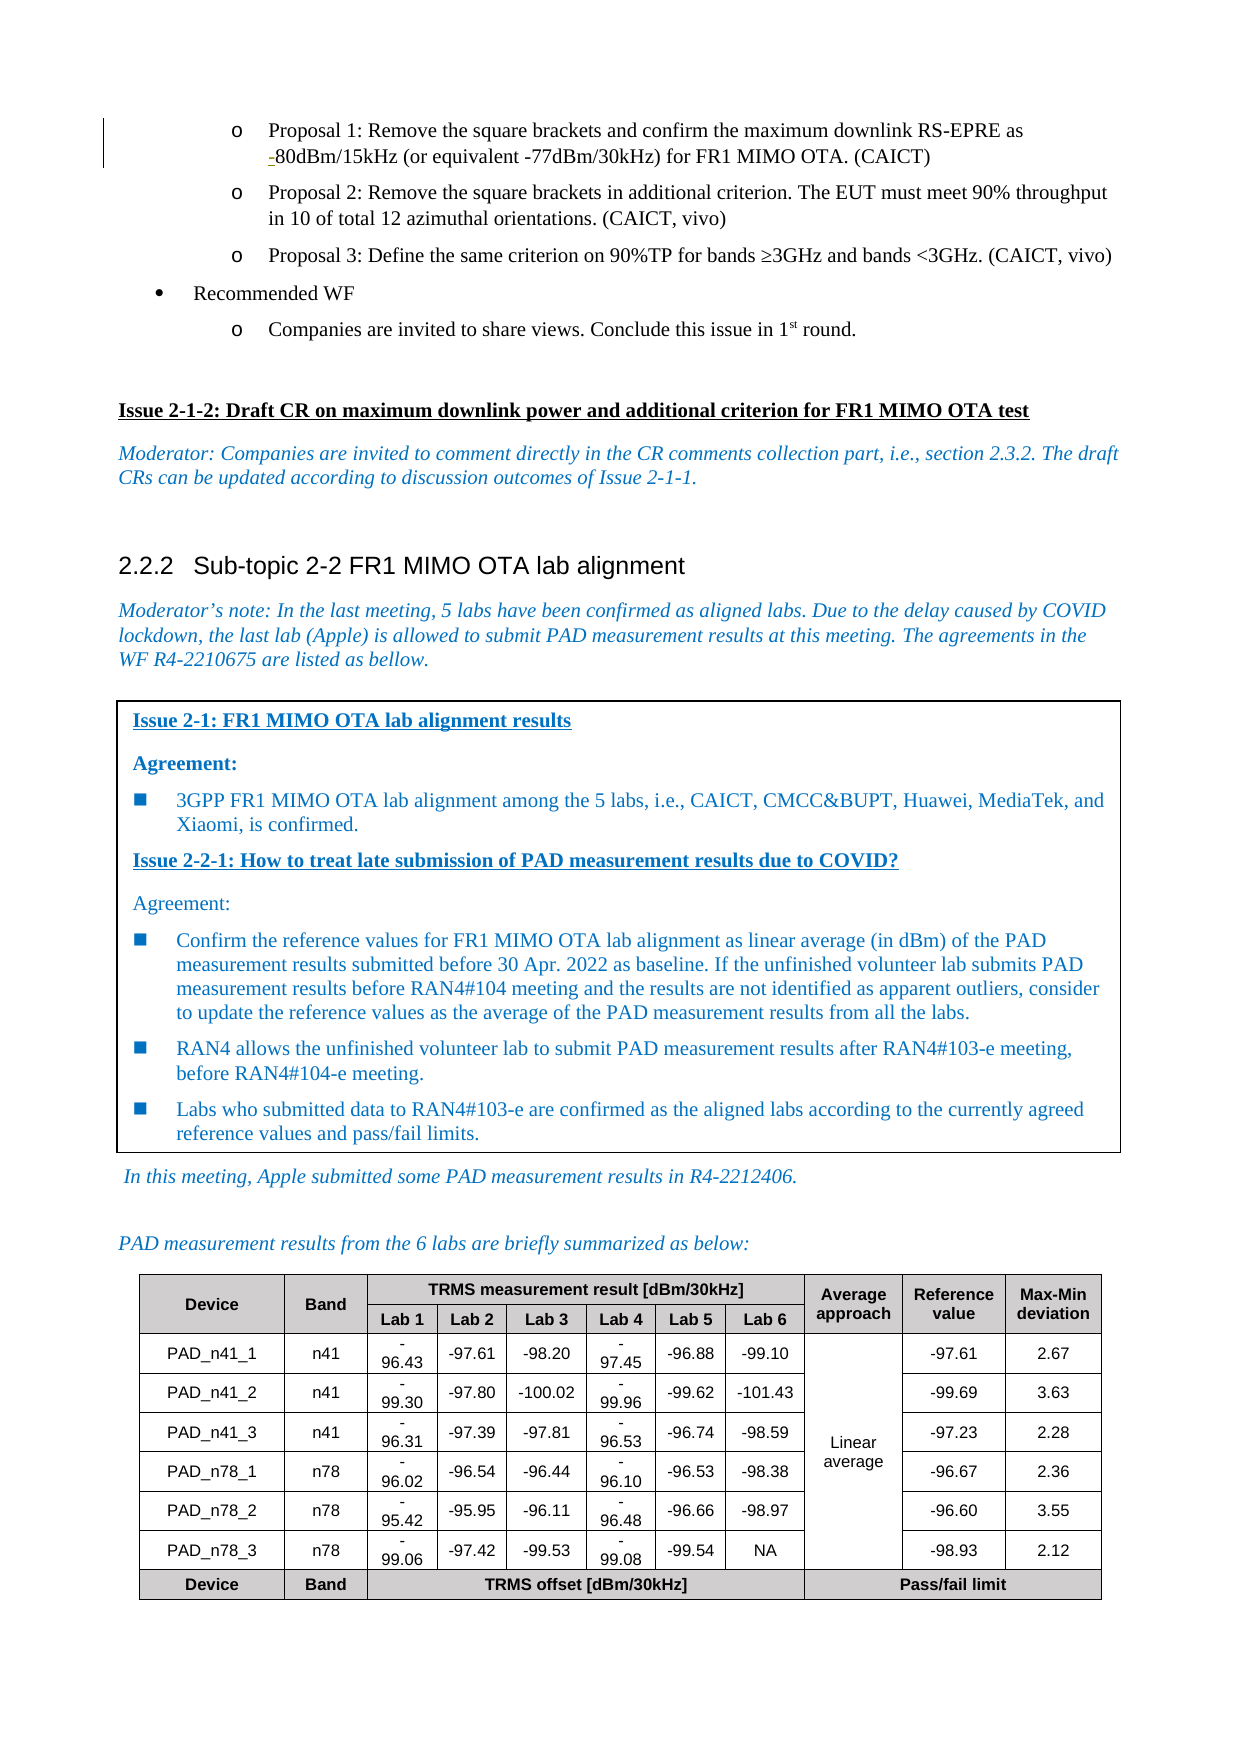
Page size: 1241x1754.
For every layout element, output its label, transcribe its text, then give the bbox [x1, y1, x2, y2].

table_cell Lab 1 [368, 1305, 437, 1333]
table_cell -96.10 [587, 1452, 655, 1491]
table_cell NA [726, 1531, 804, 1569]
table_cell -96.02 [368, 1452, 437, 1491]
table_cell -97.61 [903, 1334, 1005, 1372]
table_cell -99.30 [368, 1374, 437, 1412]
list Proposal 3: Define the same criterion on 90%TP for bands ≥3GHz and bands <3GHz. (CAICT, vivo) [231, 243, 1122, 268]
table_cell -96.60 [903, 1492, 1005, 1530]
table_cell -95.42 [368, 1492, 437, 1530]
table_cell n78 [285, 1492, 367, 1530]
table_cell -96.43 [368, 1334, 437, 1372]
text Moderator: Companies are invited to comment directly in the CR comments collection part, i.e., section 2.3.2. The draft CRs can be updated according to discussion outcomes of Issue 2-1-1. [118, 441, 1122, 489]
table_cell -97.61 [438, 1334, 506, 1372]
table_cell Band [285, 1570, 367, 1599]
table_cell -97.81 [507, 1413, 586, 1451]
table_cell -95.95 [438, 1492, 506, 1530]
table_cell PAD_n41_1 [140, 1334, 284, 1372]
table_cell -96.44 [507, 1452, 586, 1491]
list Proposal 1: Remove the square brackets and confirm the maximum downlink RS-EPRE as 80dBm/15kHz (or equivalent -77dBm/30kHz) for FR1 MIMO OTA. (CAICT) [231, 118, 1122, 168]
table_header Max-Min deviation [1006, 1275, 1101, 1333]
list Companies are invited to share views. Conclude this issue in 1st round. [231, 317, 1122, 343]
table_cell -96.31 [368, 1413, 437, 1451]
table_cell -96.48 [587, 1492, 655, 1530]
table_cell Lab 5 [656, 1305, 725, 1333]
table_cell 3.55 [1006, 1492, 1101, 1530]
table_cell -99.62 [656, 1374, 725, 1412]
table_header Device [140, 1275, 284, 1333]
table_cell -97.45 [587, 1334, 655, 1372]
table_cell 3.63 [1006, 1374, 1101, 1412]
table_cell -101.43 [726, 1374, 804, 1412]
table_cell -98.20 [507, 1334, 586, 1372]
table_cell -96.67 [903, 1452, 1005, 1491]
subtitle Sub-topic 2-2 FR1 MIMO OTA lab alignment [118, 551, 1122, 580]
table_cell -99.96 [587, 1374, 655, 1412]
table_cell -98.59 [726, 1413, 804, 1451]
table_cell -98.93 [903, 1531, 1005, 1569]
text PAD measurement results from the 6 labs are briefly summarized as below: [118, 1231, 1122, 1255]
text Issue 2-1-2: Draft CR on maximum downlink power and additional criterion for FR1 MIMO OTA test [118, 398, 1122, 422]
table_cell n78 [285, 1531, 367, 1569]
table_cell Lab 3 [507, 1305, 586, 1333]
table_cell 2.67 [1006, 1334, 1101, 1372]
table_cell n41 [285, 1374, 367, 1412]
table_cell Lab 2 [438, 1305, 506, 1333]
table_cell -96.74 [656, 1413, 725, 1451]
table_cell -99.06 [368, 1531, 437, 1569]
table_header Average approach [805, 1275, 902, 1333]
table_cell -98.38 [726, 1452, 804, 1491]
table_cell 2.28 [1006, 1413, 1101, 1451]
table_cell -96.66 [656, 1492, 725, 1530]
list Proposal 2: Remove the square brackets in additional criterion. The EUT must meet 90% throughput in 10 of total 12 azimuthal orientations. (CAICT, vivo) [231, 180, 1122, 230]
table_header TRMS measurement result [dBm/30kHz] [368, 1275, 804, 1304]
table_cell Lab 6 [726, 1305, 804, 1333]
table_header Reference value [903, 1275, 1005, 1333]
table_cell n41 [285, 1413, 367, 1451]
table_cell -99.08 [587, 1531, 655, 1569]
table_header Band [285, 1275, 367, 1333]
table_cell Lab 4 [587, 1305, 655, 1333]
table_cell -96.53 [656, 1452, 725, 1491]
table_cell -99.54 [656, 1531, 725, 1569]
table_cell PAD_n78_3 [140, 1531, 284, 1569]
table_cell -98.97 [726, 1492, 804, 1530]
table_cell -99.69 [903, 1374, 1005, 1412]
table_cell -97.39 [438, 1413, 506, 1451]
table_cell -96.54 [438, 1452, 506, 1491]
table_cell PAD_n78_1 [140, 1452, 284, 1491]
table_cell PAD_n41_3 [140, 1413, 284, 1451]
table_cell -97.23 [903, 1413, 1005, 1451]
table_cell n41 [285, 1334, 367, 1372]
table_cell -99.53 [507, 1531, 586, 1569]
table_cell PAD_n41_2 [140, 1374, 284, 1412]
table_cell 2.12 [1006, 1531, 1101, 1569]
list In this meeting, Apple submitted some PAD measurement results in R4-2212406. [118, 671, 1122, 1188]
text Moderator’s note: In the last meeting, 5 labs have been confirmed as aligned labs. Due to the delay caused by COVID lockdown, the last lab (Apple) is allowed to submit PAD measurement results at this meeting. The agreements in the WF R4-2210675 are listed as bellow. [118, 598, 1122, 671]
table_cell -100.02 [507, 1374, 586, 1412]
table_cell 2.36 [1006, 1452, 1101, 1491]
table_cell -97.80 [438, 1374, 506, 1412]
table_cell -96.11 [507, 1492, 586, 1530]
table_cell PAD_n78_2 [140, 1492, 284, 1530]
table_cell n78 [285, 1452, 367, 1491]
table_cell Pass/fail limit [805, 1570, 1101, 1599]
table_cell -96.88 [656, 1334, 725, 1372]
table_cell -96.53 [587, 1413, 655, 1451]
table_cell Linear average [805, 1334, 902, 1569]
table_cell TRMS offset [dBm/30kHz] [368, 1570, 804, 1599]
table_cell -99.10 [726, 1334, 804, 1372]
table_cell Device [140, 1570, 284, 1599]
table_cell -97.42 [438, 1531, 506, 1569]
list Recommended WF [156, 281, 1122, 305]
